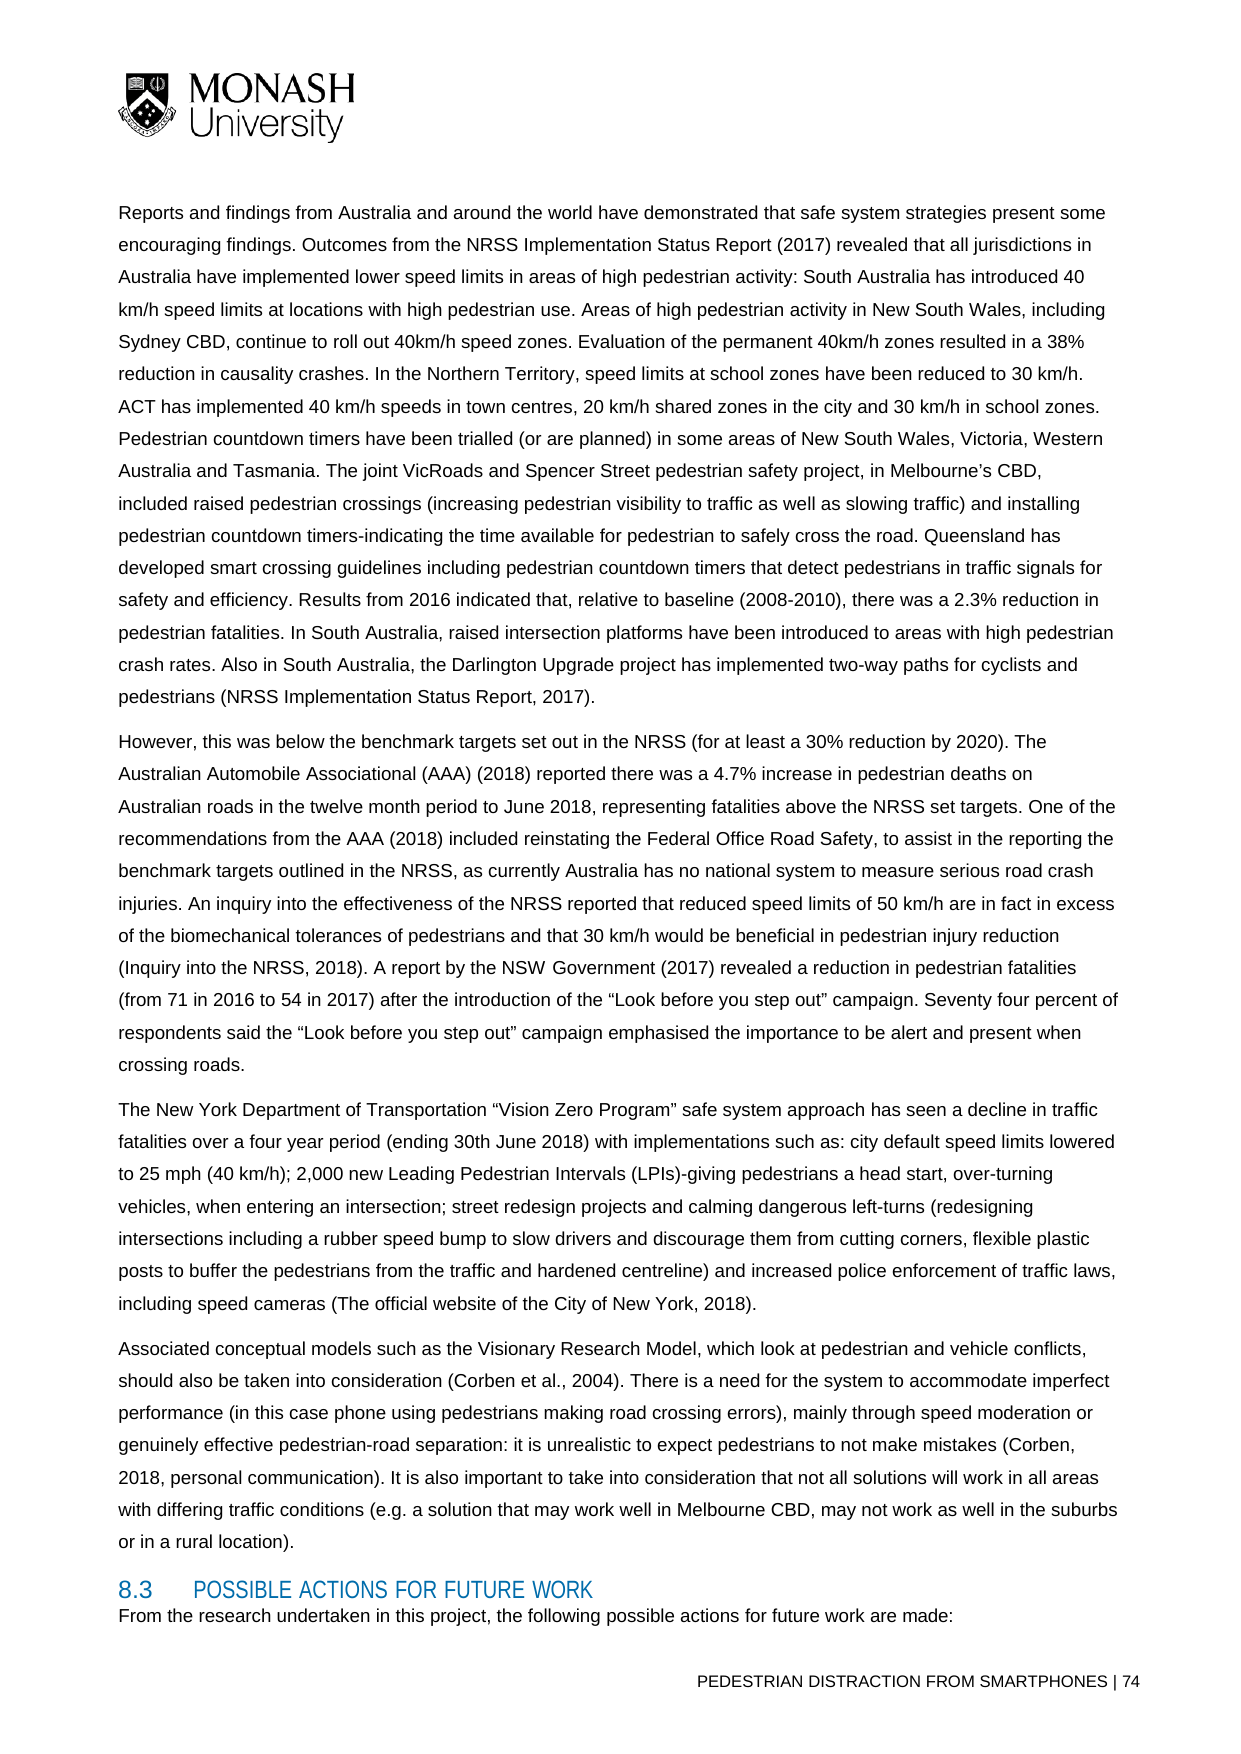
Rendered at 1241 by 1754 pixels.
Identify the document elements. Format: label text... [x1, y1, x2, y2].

text Reports and findings from Australia and around the world have demonstrated that safe system strategies present some encouraging findings. Outcomes from the NRSS Implementation Status Report (2017) revealed that all jurisdictions in Australia have implemented lower speed limits in areas of high pedestrian activity: South Australia has introduced 40 km/h speed limits at locations with high pedestrian use. Areas of high pedestrian activity in New South Wales, including Sydney CBD, continue to roll out 40km/h speed zones. Evaluation of the permanent 40km/h zones resulted in a 38% reduction in causality crashes. In the Northern Territory, speed limits at school zones have been reduced to 30 km/h. [118, 202, 1113, 384]
text The New York Department of Transportation “Vision Zero Program” safe system approach has seen a decline in traffic fatalities over a four year period (ending 30th June 2018) with implementations such as: city default speed limits lowered to 25 mph (40 km/h); 2,000 new Leading Pedestrian Intervals (LPIs)-giving pedestrians a head start, over-turning vehicles, when entering an intersection; street redesign projects and calming dangerous left-turns (redesigning intersections including a rubber speed bump to slow drivers and discourage them from cutting corners, flexible plastic posts to buffer the pedestrians from the traffic and hardened centreline) and increased police enforcement of traffic laws, including speed cameras (The official website of the City of New York, 2018). [118, 1098, 1119, 1314]
text Associated conceptual models such as the Visionary Research Model, which look at pedestrian and vehicle conflicts, should also be taken into consideration (Corben et al., 2004). There is a need for the system to accommodate imperfect performance (in this case phone using pedestrians making road crossing errors), mainly through speed moderation or genuinely effective pedestrian-road separation: it is unrealistic to expect pedestrians to not make mistakes (Corben, 2018, personal communication). It is also important to take into consideration that not all solutions will work in all areas with differing traffic conditions (e.g. a solution that may work well in Melbourne CBD, may not work as well in the suburbs or in a rural location). [118, 1337, 1119, 1553]
subtitle POSSIBLE ACTIONS FOR FUTURE WORK [118, 1575, 1134, 1604]
text However, this was below the benchmark targets set out in the NRSS (for at least a 30% reduction by 2020). The Australian Automobile Associational (AAA) (2018) reported there was a 4.7% increase in pedestrian deaths on Australian roads in the twelve month period to June 2018, representing fatalities above the NRSS set targets. One of the recommendations from the AAA (2018) included reinstating the Federal Office Road Safety, to assist in the reporting the benchmark targets outlined in the NRSS, as currently Australia has no national system to measure serious road crash injuries. An inquiry into the effectiveness of the NRSS reported that reduced speed limits of 50 km/h are in fact in excess of the biomechanical tolerances of pedestrians and that 30 km/h would be beneficial in pedestrian injury reduction (Inquiry into the NRSS, 2018). A report by the NSW Government (2017) revealed a reduction in pedestrian fatalities (from 71 in 2016 to 54 in 2017) after the introduction of the “Look before you step out” campaign. Seventy four percent of respondents said the “Look before you step out” campaign emphasised the importance to be alert and present when crossing roads. [118, 731, 1120, 1075]
text From the research undertaken in this project, the following possible actions for future work are made: [118, 1604, 1134, 1626]
picture [118, 73, 354, 143]
text ACT has implemented 40 km/h speeds in town centres, 20 km/h shared zones in the city and 30 km/h in school zones. Pedestrian countdown timers have been trialled (or are planned) in some areas of New South Wales, Victoria, Western Australia and Tasmania. The joint VicRoads and Spencer Street pedestrian safety project, in Melbourne’s CBD, included raised pedestrian crossings (increasing pedestrian visibility to traffic as well as slowing traffic) and installing pedestrian countdown timers-indicating the time available for pedestrian to safely cross the road. Queensland has developed smart crossing guidelines including pedestrian countdown timers that detect pedestrians in traffic signals for safety and efficiency. Results from 2016 indicated that, relative to baseline (2008-2010), there was a 2.3% reduction in pedestrian fatalities. In South Australia, raised intersection platforms have been introduced to areas with high pedestrian crash rates. Also in South Australia, the Darlington Upgrade project has implemented two-way paths for cyclists and pedestrians (NRSS Implementation Status Report, 2017). [118, 396, 1115, 708]
